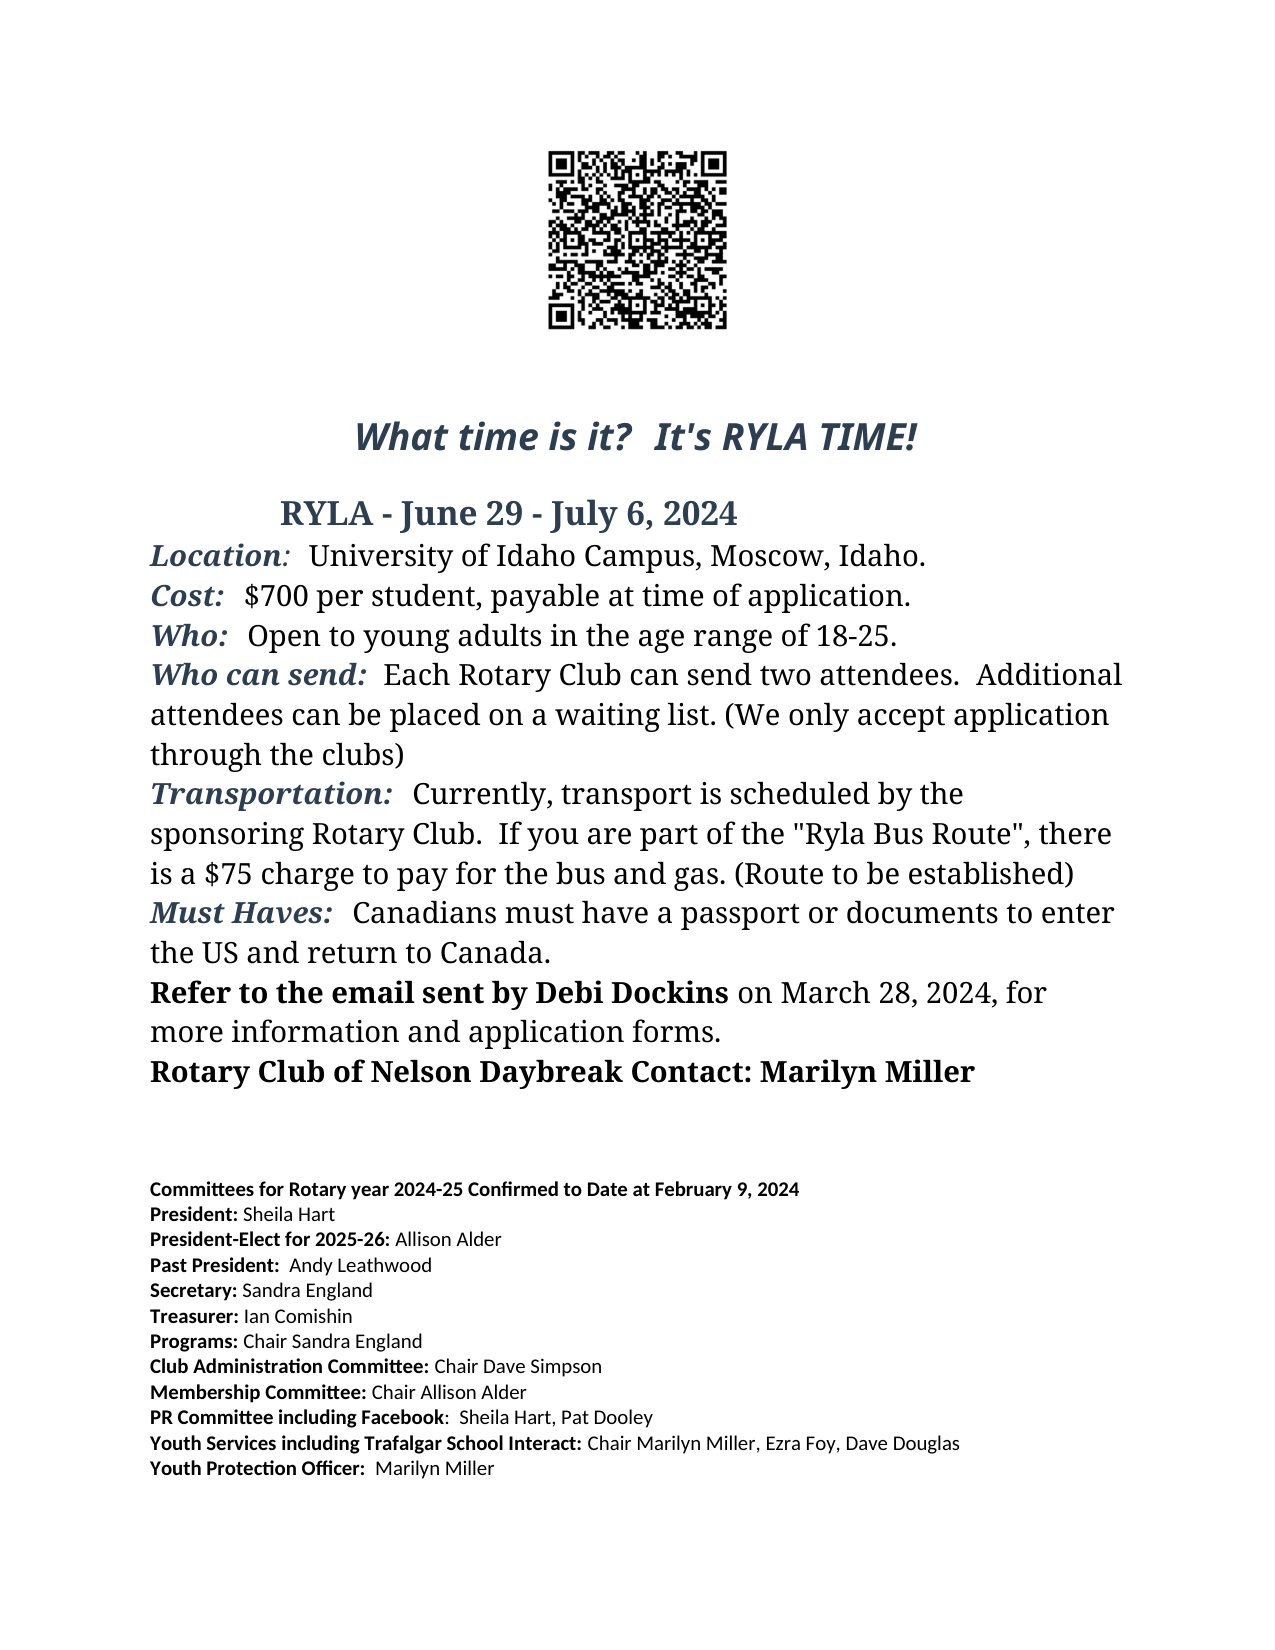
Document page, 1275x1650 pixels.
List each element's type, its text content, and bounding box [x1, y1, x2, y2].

text Committees for Rotary year 2024-25 Confirmed to Date at February 9, 2024 [150, 1176, 1125, 1201]
subtitle What time is it? It's RYLA TIME! [150, 410, 1125, 461]
text President-Elect for 2025-26: Allison Alder [150, 1227, 1125, 1252]
text Membership Committee: Chair Allison Alder [150, 1379, 1125, 1404]
text Treasurer: Ian Comishin [150, 1303, 1125, 1328]
text Refer to the email sent by Debi Dockins on March 28, 2024, for more information and application forms. [150, 972, 1125, 1051]
text Rotary Club of Nelson Daybreak Contact: Marilyn Miller [150, 1051, 1125, 1120]
text President: Sheila Hart [150, 1201, 1125, 1227]
text Programs: Chair Sandra England [150, 1328, 1125, 1354]
text Youth Protection Officer: Marilyn Miller [150, 1455, 1125, 1481]
text Past President: Andy Leathwood [150, 1252, 1125, 1277]
text Youth Services including Trafalgar School Interact: Chair Marilyn Miller, Ezra Foy, Dave Douglas [150, 1430, 1125, 1455]
text PR Committee including Facebook: Sheila Hart, Pat Dooley [150, 1404, 1125, 1430]
picture [546, 150, 729, 332]
text Club Administration Committee: Chair Dave Simpson [150, 1354, 1125, 1379]
text RYLA - June 29 - July 6, 2024 Location: University of Idaho Campus, Moscow, Idaho. Cost: $700 per student, payable at time of application. Who: Open to young adults in the age range of 18-25. Who can send: Each Rotary Club can send two attendees. Additional attendees can be placed on a waiting list. (We only accept application through the clubs) Transportation: Currently, transport is scheduled by the sponsoring Rotary Club. If you are part of the "Ryla Bus Route", there is a $75 charge to pay for the bus and gas. (Route to be established) Must Haves: Canadians must have a passport or documents to enter the US and return to Canada. [150, 461, 1125, 972]
text Secretary: Sandra England [150, 1277, 1125, 1303]
